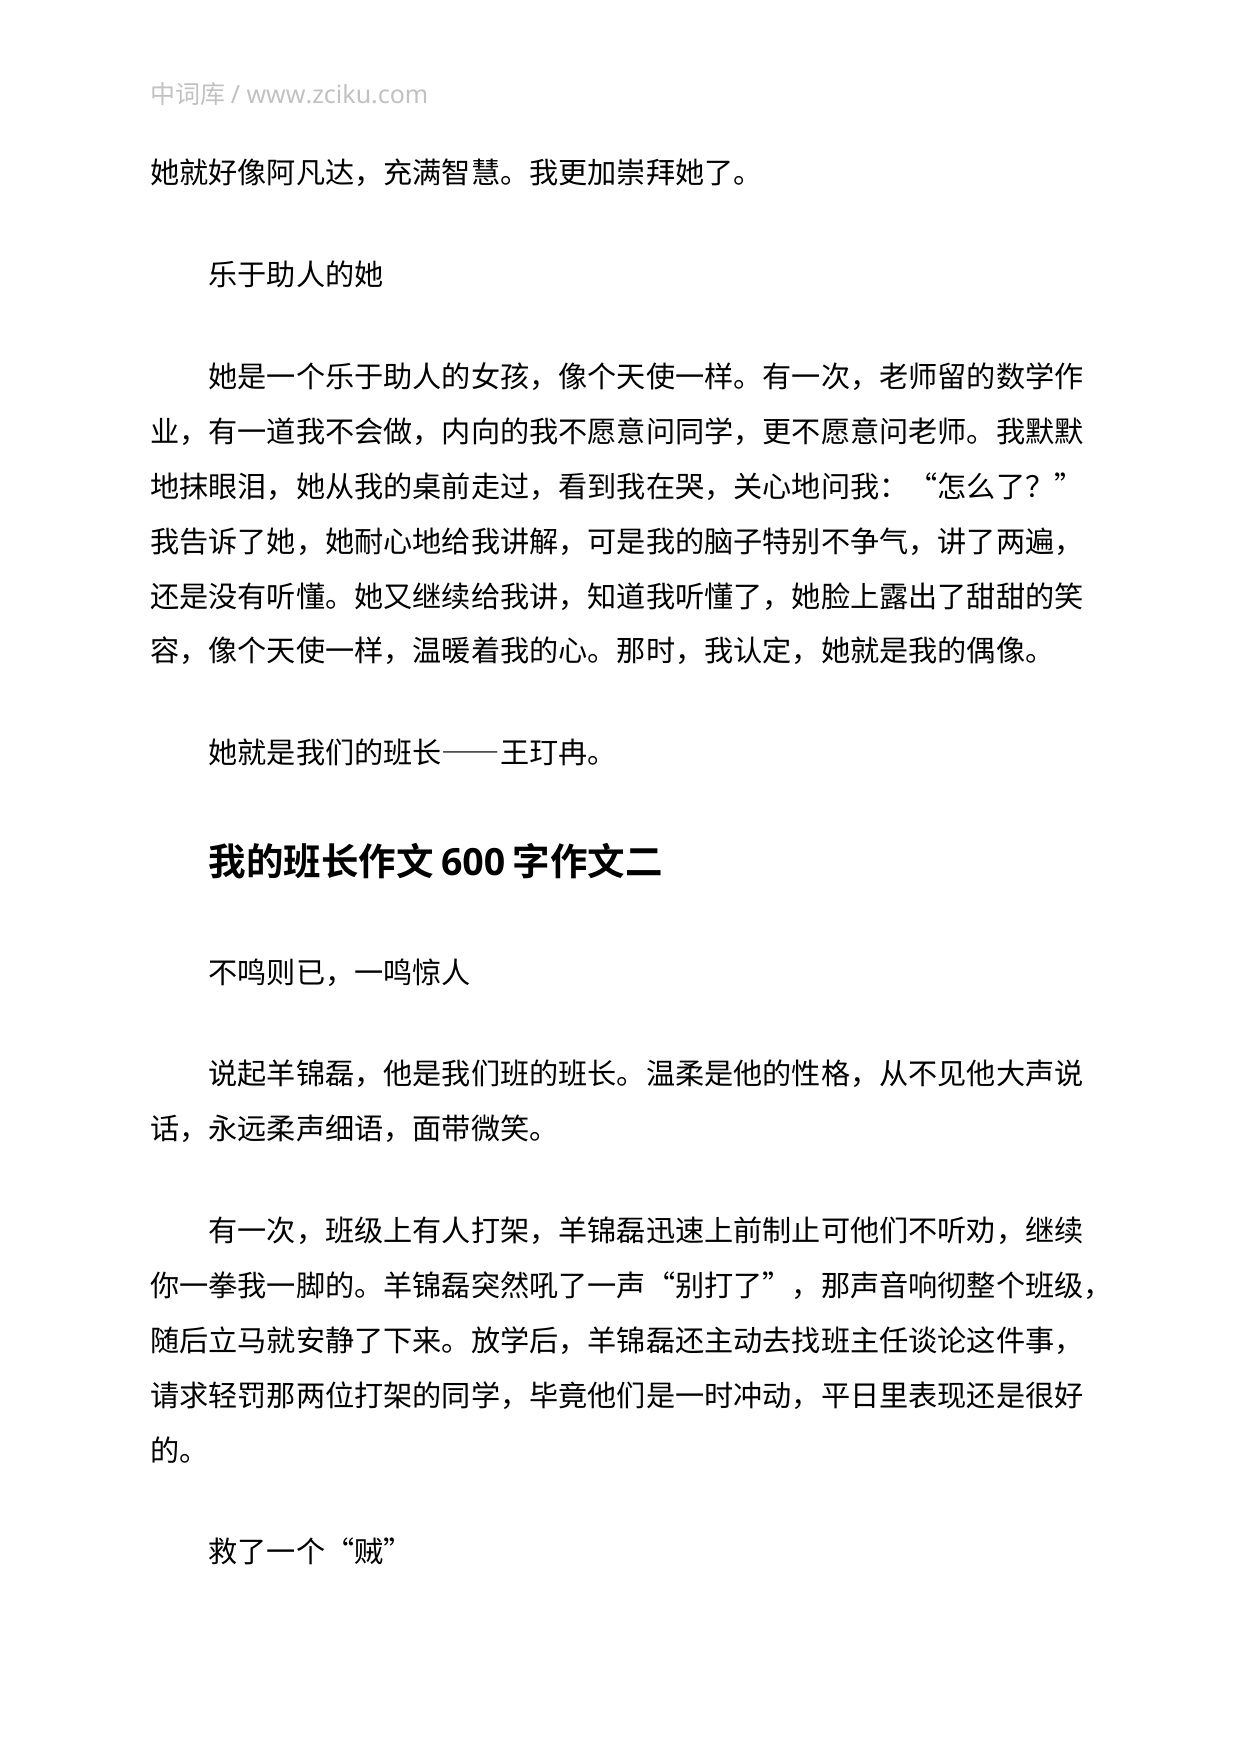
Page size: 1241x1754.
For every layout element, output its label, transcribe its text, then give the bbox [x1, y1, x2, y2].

text 有一次，班级上有人打架，羊锦磊迅速上前制止可他们不听劝，继续你一拳我一脚的。羊锦磊突然吼了一声“别打了”，那声音响彻整个班级，随后立马就安静了下来。放学后，羊锦磊还主动去找班主任谈论这件事，请求轻罚那两位打架的同学，毕竟他们是一时冲动，平日里表现还是很好的。 [150, 1208, 1090, 1469]
text 乐于助人的她 [150, 252, 1090, 294]
text 她是一个乐于助人的女孩，像个天使一样。有一次，老师留的数学作业，有一道我不会做，内向的我不愿意问同学，更不愿意问老师。我默默地抹眼泪，她从我的桌前走过，看到我在哭，关心地问我：“怎么了？”我告诉了她，她耐心地给我讲解，可是我的脑子特别不争气，讲了两遍，还是没有听懂。她又继续给我讲，知道我听懂了，她脸上露出了甜甜的笑容，像个天使一样，温暖着我的心。那时，我认定，她就是我的偶像。 [150, 353, 1090, 670]
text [150, 150, 1090, 192]
text 她就是我们的班长——王玎冉。 [150, 730, 1090, 772]
text 救了一个“贼” [150, 1529, 1090, 1571]
text 说起羊锦磊，他是我们班的班长。温柔是他的性格，从不见他大声说话，永远柔声细语，面带微笑。 [150, 1051, 1090, 1148]
text 我的班长作文600字作文二 [150, 832, 1090, 886]
text 不鸣则已，一鸣惊人 [150, 949, 1090, 991]
